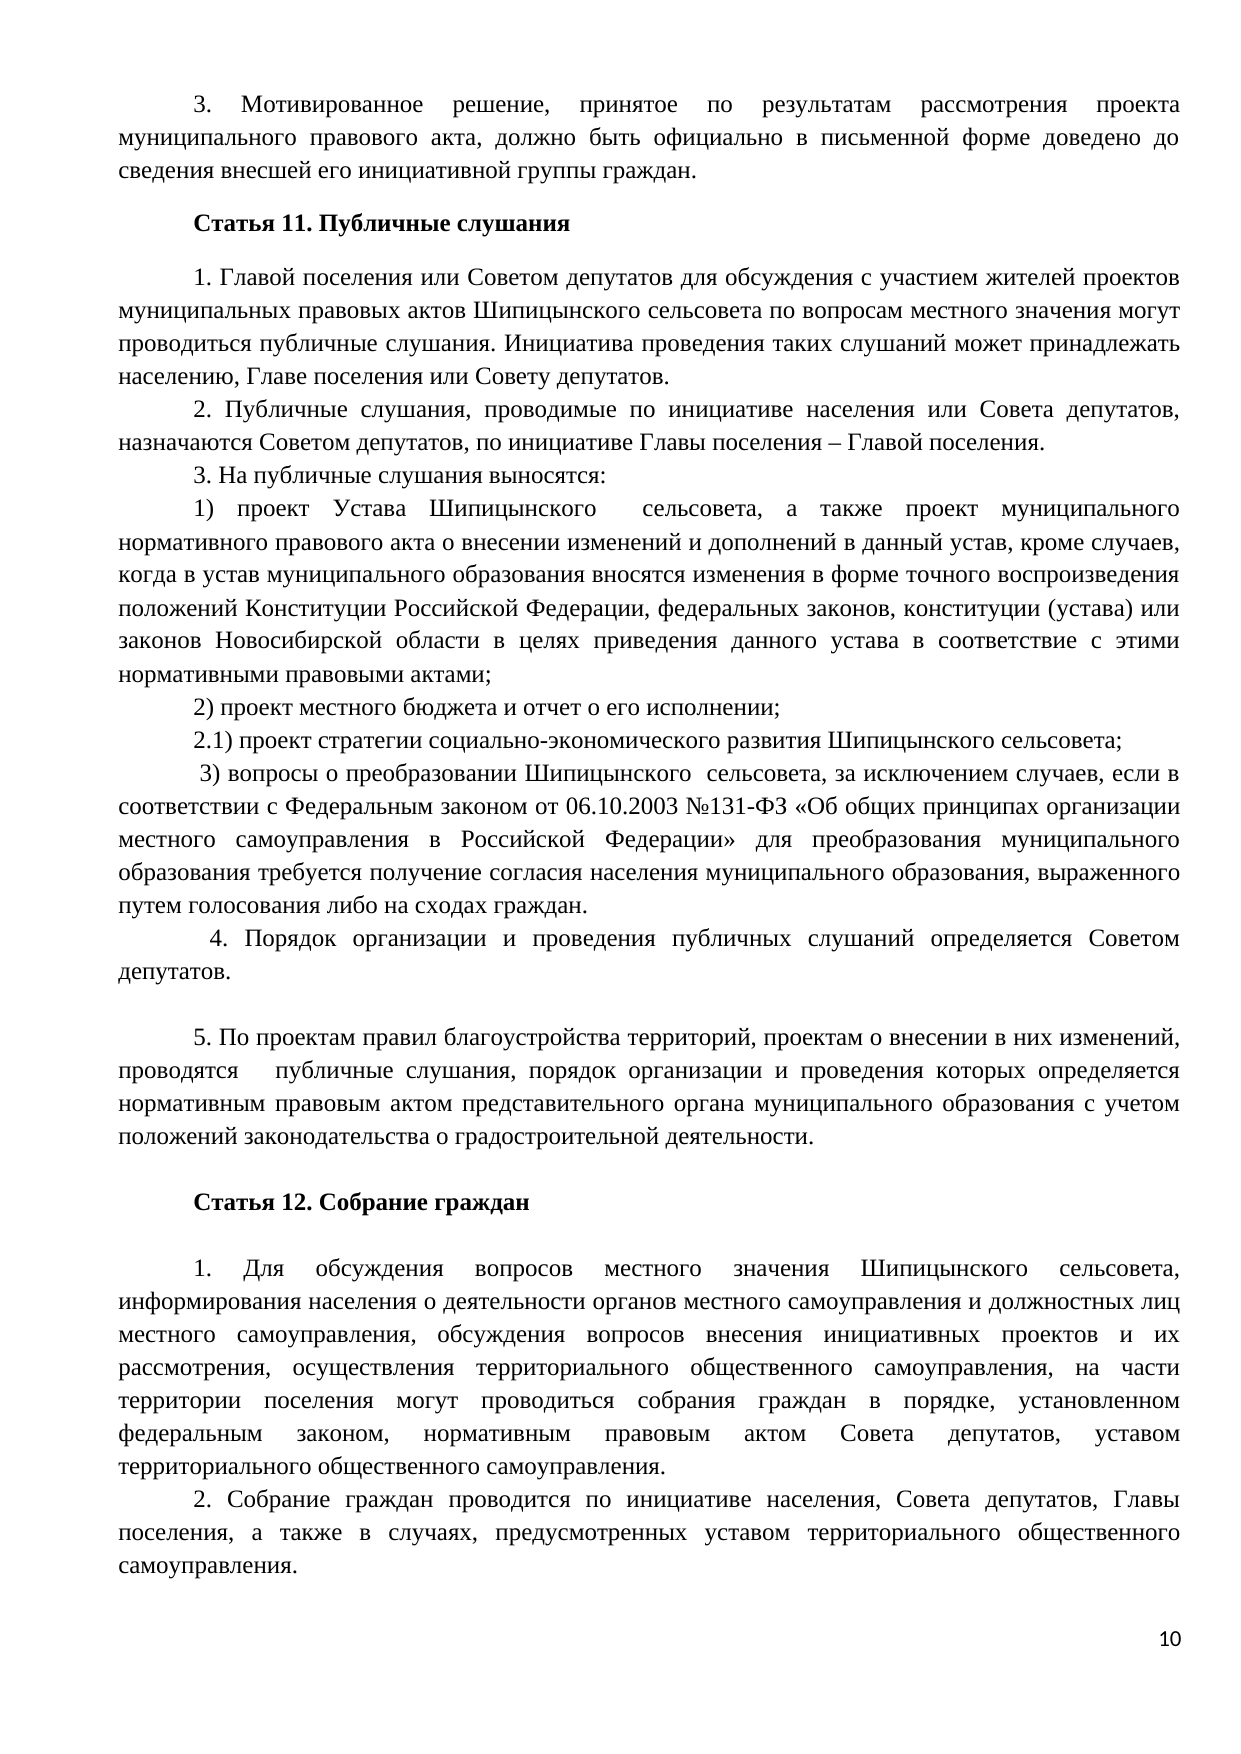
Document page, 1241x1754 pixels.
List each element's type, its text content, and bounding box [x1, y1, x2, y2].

text 2.1) проект стратегии социально-экономического развития Шипицынского сельсовета; [118, 725, 1181, 753]
text Статья 11. Публичные слушания [118, 208, 1181, 237]
text 3. Мотивированное решение, принятое по результатам рассмотрения проекта муниципального правового акта, должно быть официально в письменной форме доведено до сведения внесшей его инициативной группы граждан. [118, 89, 1181, 183]
text 1. Для обсуждения вопросов местного значения Шипицынского сельсовета, информирования населения о деятельности органов местного самоуправления и должностных лиц местного самоуправления, обсуждения вопросов внесения инициативных проектов и их рассмотрения, осуществления территориального общественного самоуправления, на части территории поселения могут проводиться собрания граждан в порядке, установленном федеральным законом, нормативным правовым актом Совета депутатов, уставом территориального общественного самоуправления. [118, 1253, 1181, 1480]
text 4. Порядок организации и проведения публичных слушаний определяется Советом депутатов. [118, 923, 1181, 984]
text 3) вопросы о преобразовании Шипицынского сельсовета, за исключением случаев, если в соответствии с Федеральным законом от 06.10.2003 №131-ФЗ «Об общих принципах организации местного самоуправления в Российской Федерации» для преобразования муниципального образования требуется получение согласия населения муниципального образования, выраженного путем голосования либо на сходах граждан. [118, 758, 1181, 918]
text 1) проект Устава Шипицынского сельсовета, а также проект муниципального нормативного правового акта о внесении изменений и дополнений в данный устав, кроме случаев, когда в устав муниципального образования вносятся изменения в форме точного воспроизведения положений Конституции Российской Федерации, федеральных законов, конституции (устава) или законов Новосибирской области в целях приведения данного устава в соответствие с этими нормативными правовыми актами; [118, 493, 1181, 687]
text Статья 12. Собрание граждан [118, 1187, 1181, 1216]
text 2. Публичные слушания, проводимые по инициативе населения или Совета депутатов, назначаются Советом депутатов, по инициативе Главы поселения – Главой поселения. [118, 394, 1181, 456]
text 2) проект местного бюджета и отчет о его исполнении; [118, 692, 1181, 720]
text 5. По проектам правил благоустройства территорий, проектам о внесении в них изменений, проводятся публичные слушания, порядок организации и проведения которых определяется нормативным правовым актом представительного органа муниципального образования с учетом положений законодательства о градостроительной деятельности. [118, 1022, 1181, 1150]
text 2. Собрание граждан проводится по инициативе населения, Совета депутатов, Главы поселения, а также в случаях, предусмотренных уставом территориального общественного самоуправления. [118, 1484, 1181, 1579]
text 3. На публичные слушания выносятся: [118, 461, 1181, 489]
text 1. Главой поселения или Советом депутатов для обсуждения с участием жителей проектов муниципальных правовых актов Шипицынского сельсовета по вопросам местного значения могут проводиться публичные слушания. Инициатива проведения таких слушаний может принадлежать населению, Главе поселения или Совету депутатов. [118, 262, 1181, 390]
